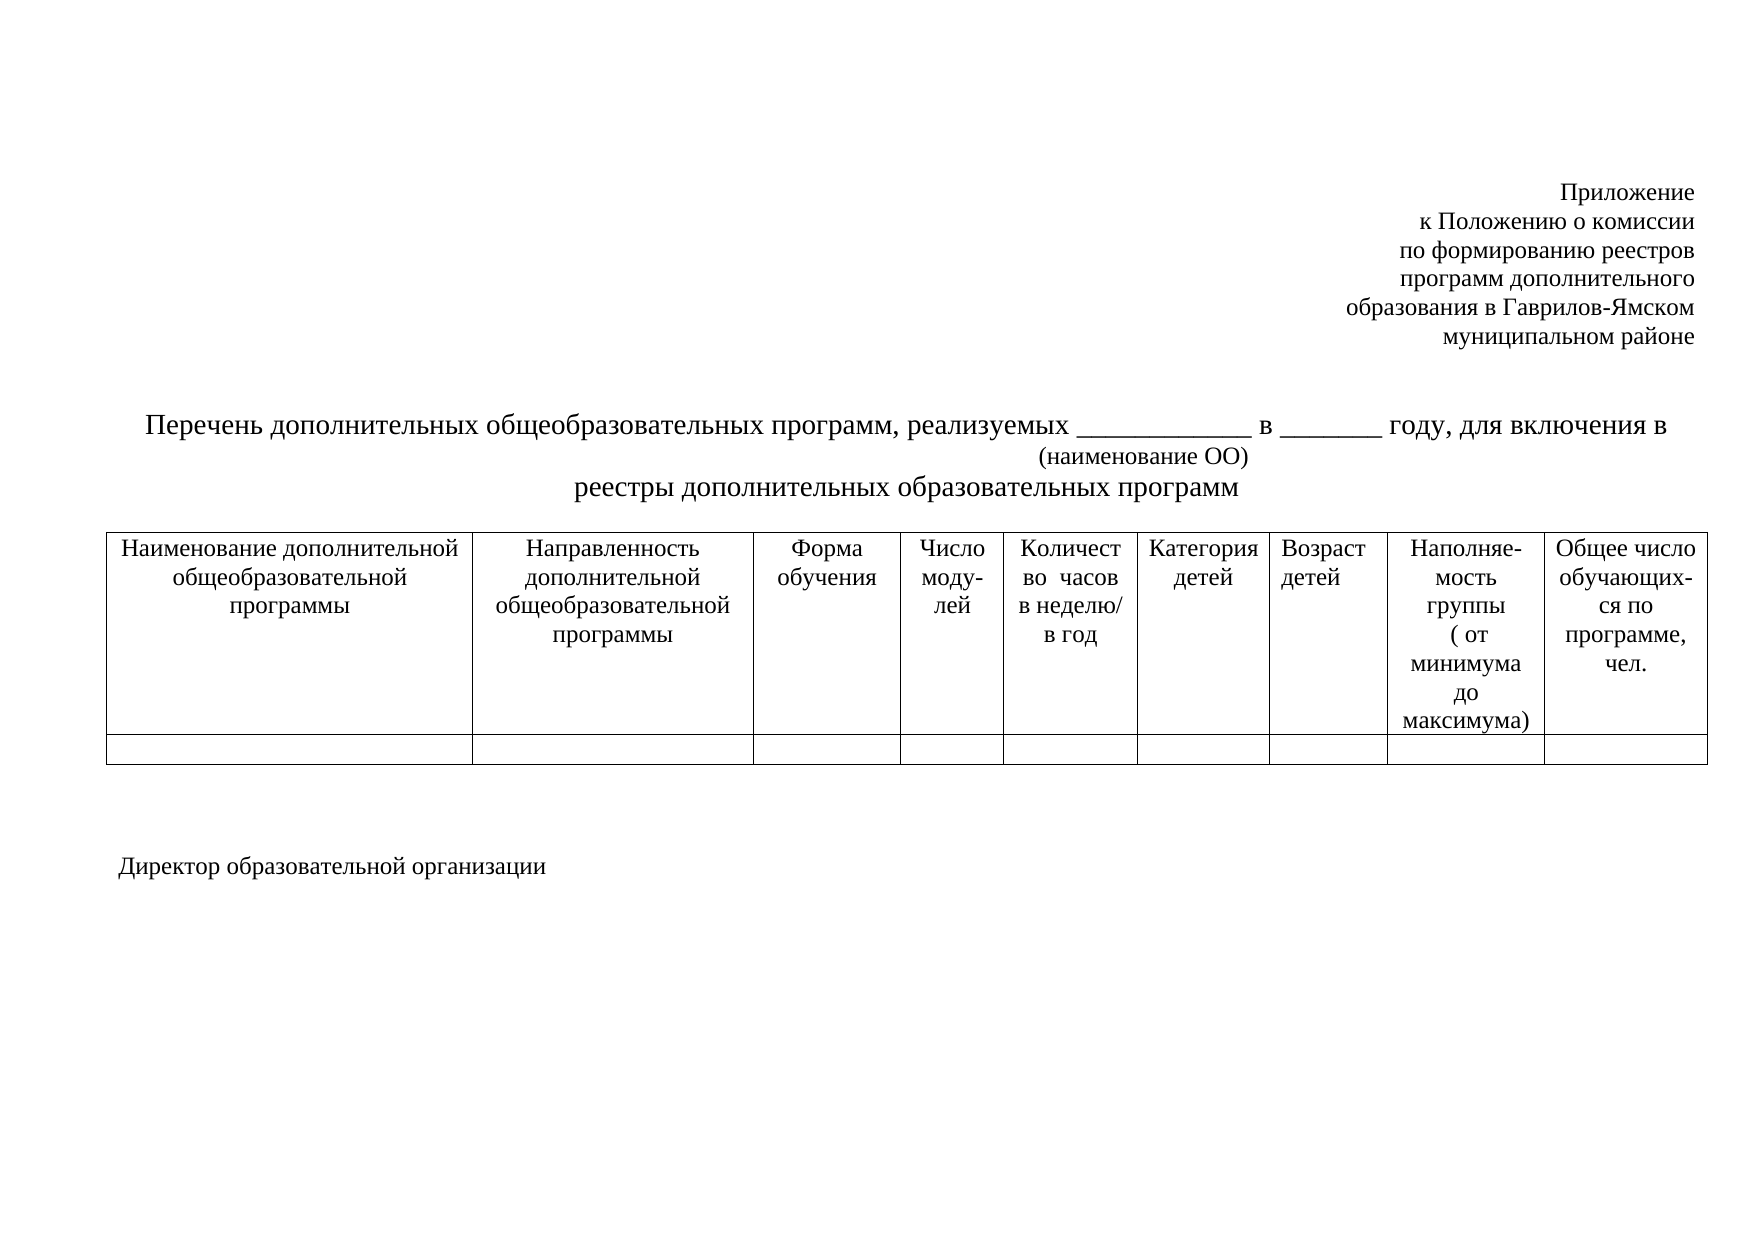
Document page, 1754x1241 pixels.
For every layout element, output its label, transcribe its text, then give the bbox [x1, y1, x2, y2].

table_header Наименование дополнительной общеобразовательной программы [107, 533, 472, 734]
table_header Наполняе-мость группы ( от минимума до максимума) [1388, 533, 1544, 734]
table_cell [1138, 735, 1269, 764]
table_header Возраст детей [1270, 533, 1387, 734]
table_cell [1388, 735, 1544, 764]
table_header Количество часов в неделю/ в год [1004, 533, 1137, 734]
table_header Направленность дополнительной общеобразовательной программы [473, 533, 753, 734]
text Перечень дополнительных общеобразовательных программ, реализуемых ____________ в _______ году, для включения в [118, 407, 1695, 441]
text (наименование ОО) [118, 441, 1695, 469]
text к Положению о комиссии [118, 206, 1695, 235]
table_cell [1270, 735, 1387, 764]
table_header Форма обучения [754, 533, 900, 734]
table_cell [473, 735, 753, 764]
text программ дополнительного [118, 263, 1695, 292]
text по формированию реестров [118, 235, 1695, 263]
table_header Категория детей [1138, 533, 1269, 734]
table_cell [1004, 735, 1137, 764]
table_cell [107, 735, 472, 764]
text муниципальном районе [118, 321, 1695, 350]
text реестры дополнительных образовательных программ [118, 469, 1695, 503]
text Директор образовательной организации [118, 851, 1695, 880]
table_cell [754, 735, 900, 764]
text Приложение [118, 177, 1695, 206]
text образования в Гаврилов-Ямском [118, 292, 1695, 321]
table_header Общее число обучающих-ся по программе, чел. [1545, 533, 1707, 734]
table_header Число моду-лей [901, 533, 1003, 734]
table_cell [1545, 735, 1707, 764]
table_cell [901, 735, 1003, 764]
